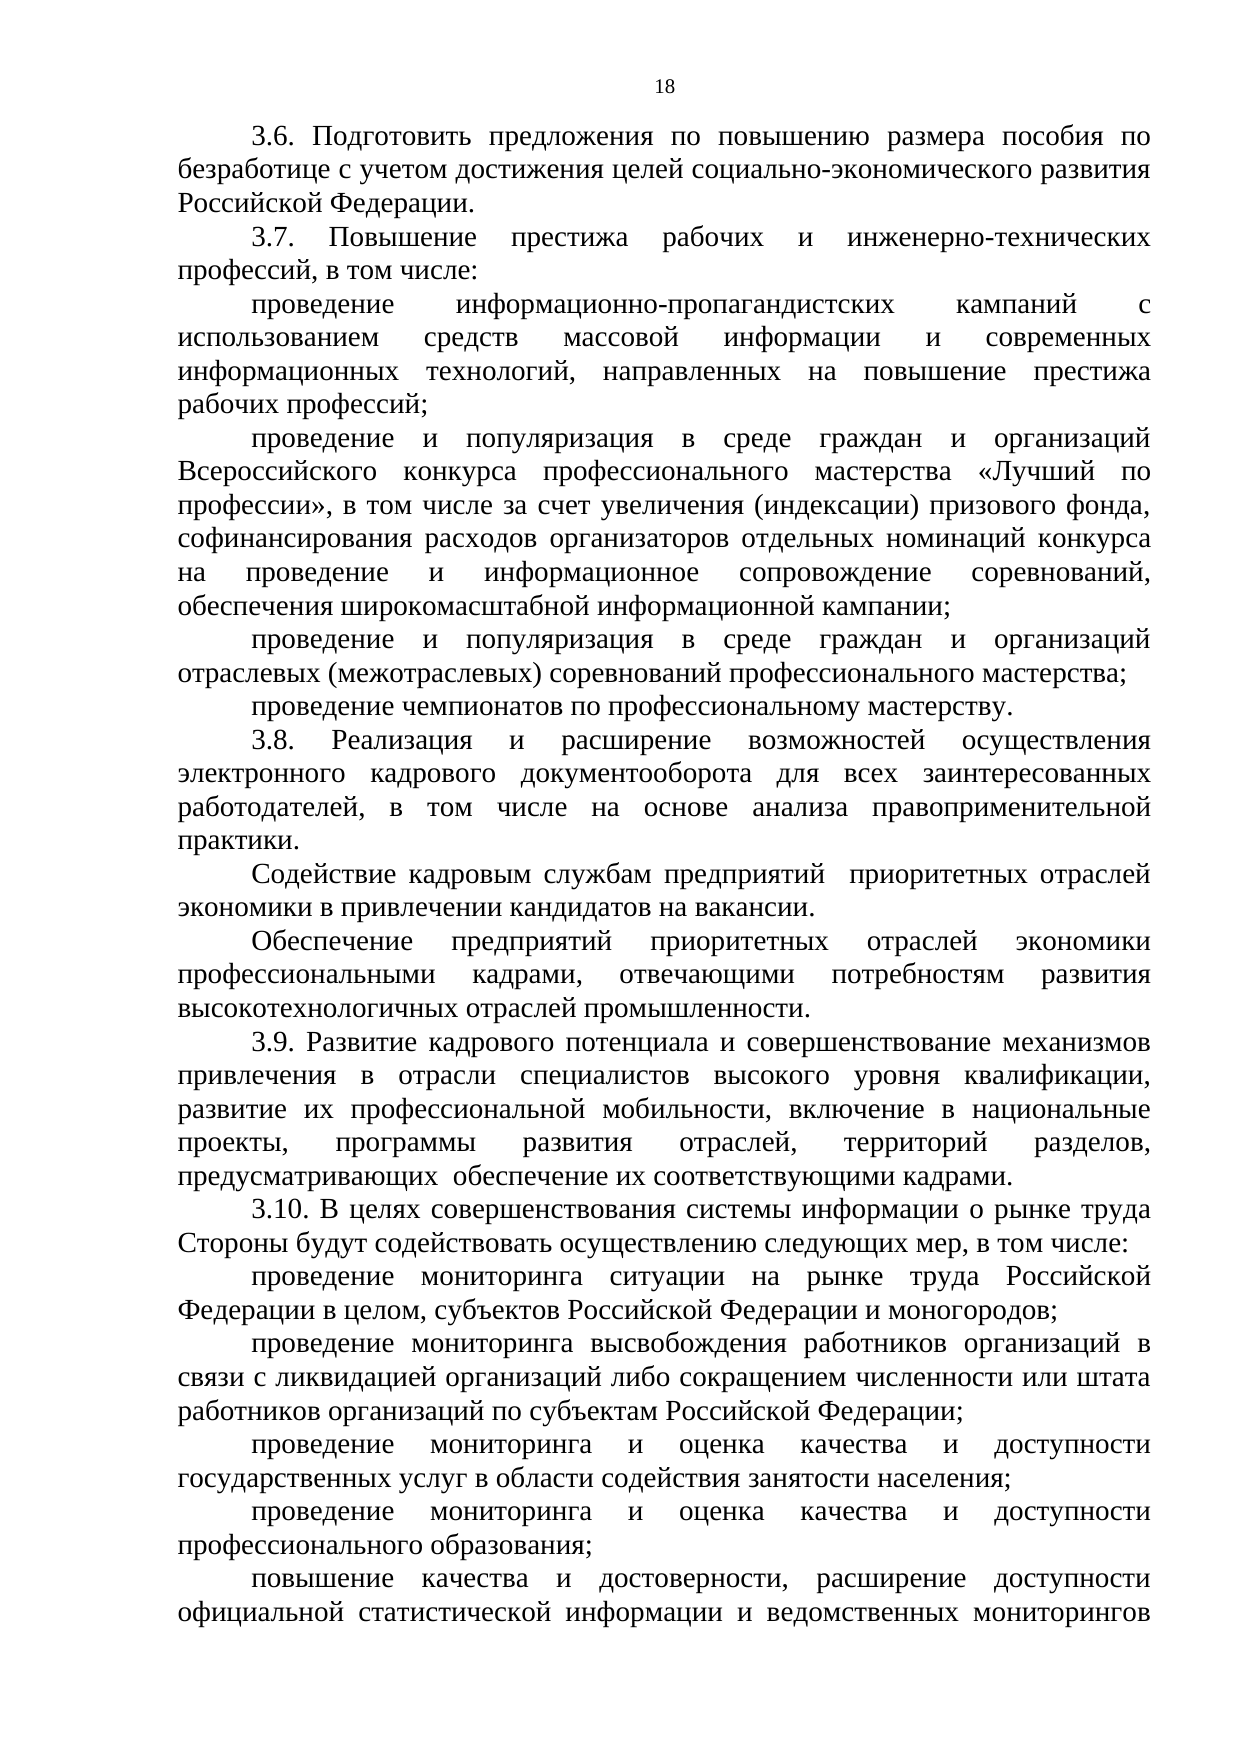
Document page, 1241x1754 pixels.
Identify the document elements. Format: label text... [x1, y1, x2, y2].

text проведение мониторинга и оценка качества и доступности государственных услуг в области содействия занятости населения; [177, 1426, 1152, 1493]
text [177, 1560, 1152, 1627]
text Содействие кадровым службам предприятий приоритетных отраслей экономики в привлечении кандидатов на вакансии. [177, 856, 1152, 923]
text 3.9. Развитие кадрового потенциала и совершенствование механизмов привлечения в отрасли специалистов высокого уровня квалификации, развитие их профессиональной мобильности, включение в национальные проекты, программы развития отраслей, территорий разделов, предусматривающих обеспечение их соответствующими кадрами. [177, 1024, 1152, 1191]
text проведение мониторинга ситуации на рынке труда Российской Федерации в целом, субъектов Российской Федерации и моногородов; [177, 1258, 1152, 1326]
text проведение информационно-пропагандистских кампаний с использованием средств массовой информации и современных информационных технологий, направленных на повышение престижа рабочих профессий; [177, 286, 1152, 420]
text проведение и популяризация в среде граждан и организаций Всероссийского конкурса профессионального мастерства «Лучший по профессии», в том числе за счет увеличения (индексации) призового фонда, софинансирования расходов организаторов отдельных номинаций конкурса на проведение и информационное сопровождение соревнований, обеспечения широкомасштабной информационной кампании; [177, 420, 1152, 621]
text 3.10. В целях совершенствования системы информации о рынке труда Стороны будут содействовать осуществлению следующих мер, в том числе: [177, 1191, 1152, 1258]
text 3.6. Подготовить предложения по повышению размера пособия по безработице с учетом достижения целей социально-экономического развития Российской Федерации. [177, 118, 1152, 219]
text Обеспечение предприятий приоритетных отраслей экономики профессиональными кадрами, отвечающими потребностям развития высокотехнологичных отраслей промышленности. [177, 923, 1152, 1024]
text 3.7. Повышение престижа рабочих и инженерно-технических профессий, в том числе: [177, 219, 1152, 286]
text проведение чемпионатов по профессиональному мастерству. [177, 688, 1152, 722]
text проведение и популяризация в среде граждан и организаций отраслевых (межотраслевых) соревнований профессионального мастерства; [177, 621, 1152, 688]
text проведение мониторинга и оценка качества и доступности профессионального образования; [177, 1493, 1152, 1560]
text проведение мониторинга высвобождения работников организаций в связи с ликвидацией организаций либо сокращением численности или штата работников организаций по субъектам Российской Федерации; [177, 1326, 1152, 1426]
text 3.8. Реализация и расширение возможностей осуществления электронного кадрового документооборота для всех заинтересованных работодателей, в том числе на основе анализа правоприменительной практики. [177, 722, 1152, 856]
